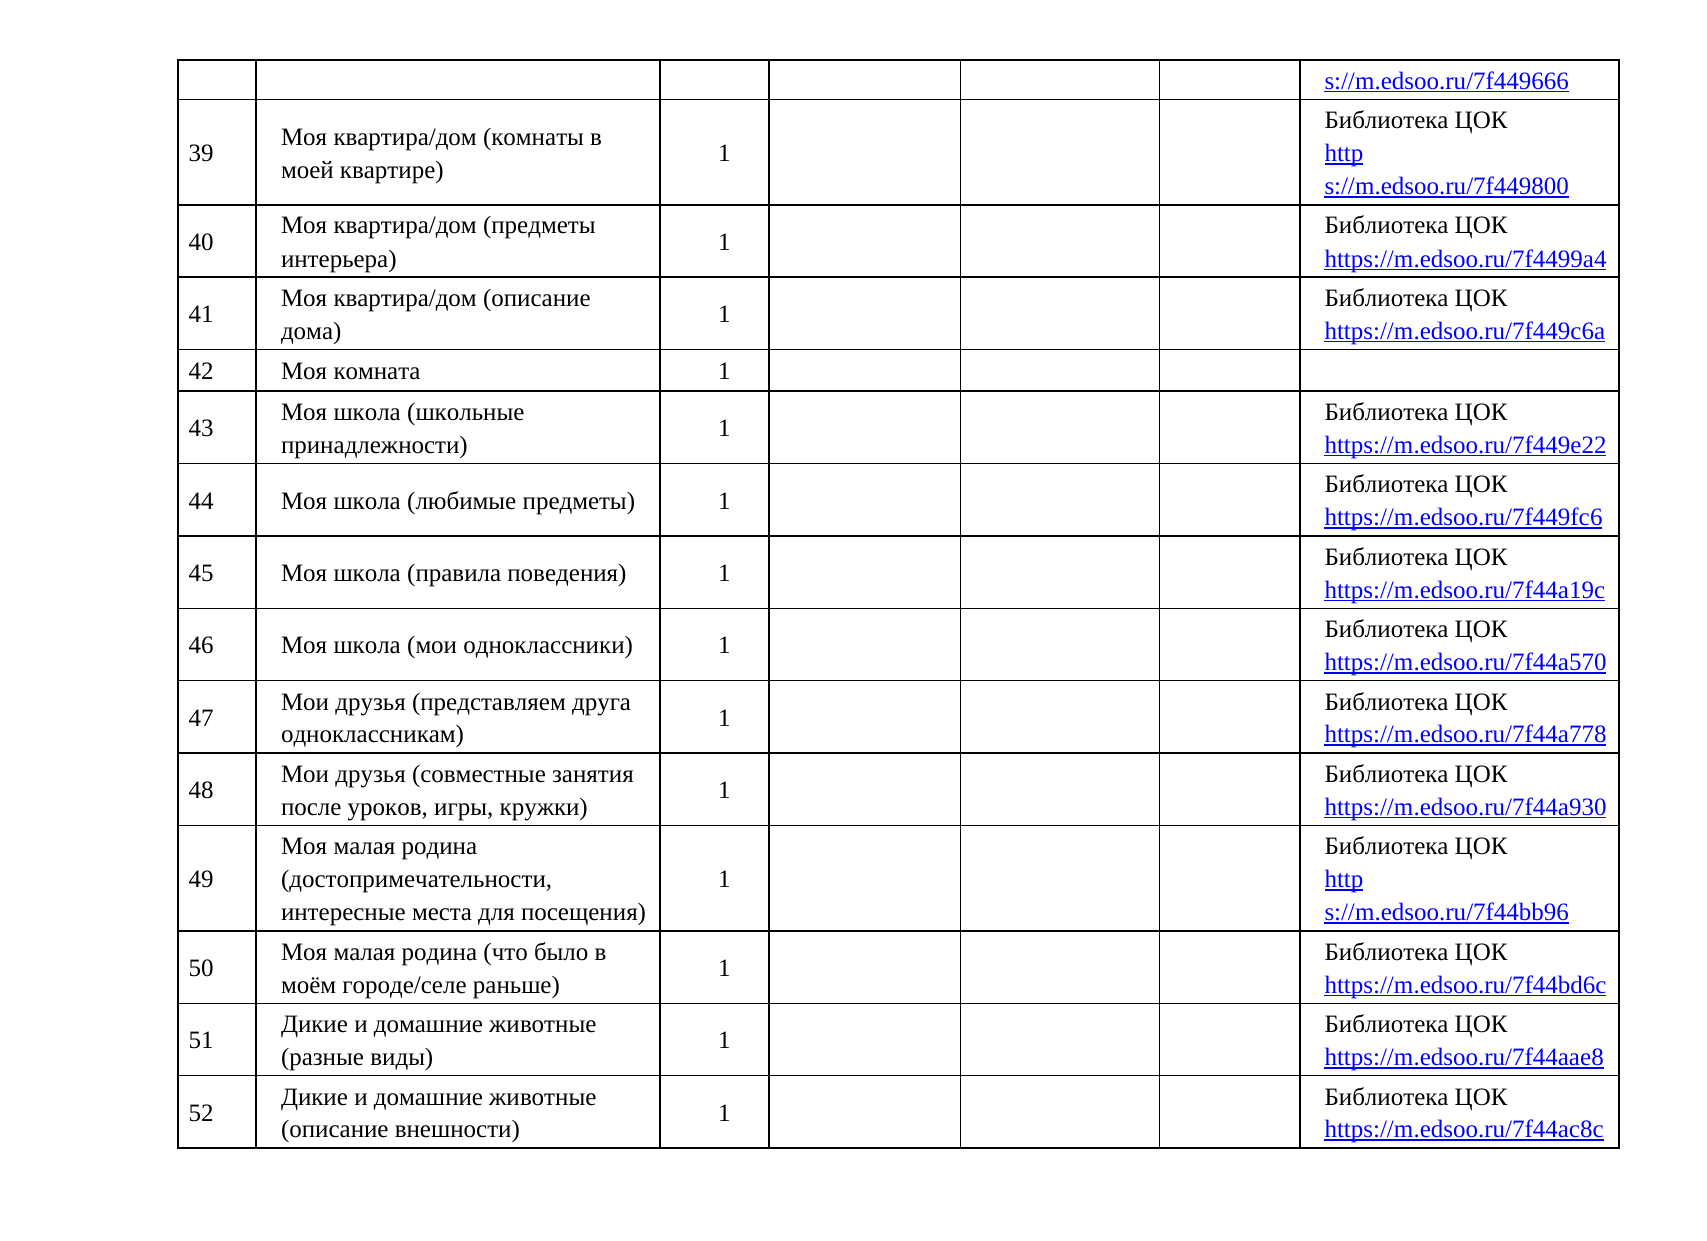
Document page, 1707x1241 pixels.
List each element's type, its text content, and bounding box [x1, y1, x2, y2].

table_cell [961, 100, 1159, 204]
table_cell Моя школа (школьные принадлежности) [257, 392, 659, 463]
table_cell [1160, 609, 1299, 680]
table_cell Библиотека ЦОК https://m.edsoo.ru/7f449c6a [1301, 278, 1618, 349]
table_cell 1 [661, 1076, 768, 1147]
table_cell [961, 392, 1159, 463]
table_cell 52 [179, 1076, 255, 1147]
table_cell 49 [179, 826, 255, 930]
table_cell [770, 206, 960, 276]
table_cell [1301, 61, 1618, 98]
table_cell [770, 392, 960, 463]
table_cell 39 [179, 100, 255, 204]
table_cell [770, 537, 960, 607]
table_cell Моя малая родина (достопримечательности, интересные места для посещения) [257, 826, 659, 930]
table_cell [1160, 1004, 1299, 1075]
table_cell [961, 61, 1159, 98]
table_cell Библиотека ЦОК https://m.edsoo.ru/7f44ac8c [1301, 1076, 1618, 1147]
table_cell Моя школа (мои одноклассники) [257, 609, 659, 680]
table_cell [1160, 464, 1299, 535]
table_cell Библиотека ЦОК https://m.edsoo.ru/7f44a778 [1301, 681, 1618, 752]
table_cell [770, 932, 960, 1002]
table_cell Моя школа (правила поведения) [257, 537, 659, 607]
table_cell Моя квартира/дом (описание дома) [257, 278, 659, 349]
table_cell Библиотека ЦОК https://m.edsoo.ru/7f44a19c [1301, 537, 1618, 607]
table_cell Моя квартира/дом (предметы интерьера) [257, 206, 659, 276]
table_cell Мои друзья (совместные занятия после уроков, игры, кружки) [257, 754, 659, 824]
table_cell [770, 826, 960, 930]
table_cell 45 [179, 537, 255, 607]
table_cell [1160, 100, 1299, 204]
table_cell Дикие и домашние животные (разные виды) [257, 1004, 659, 1075]
table_cell 1 [661, 392, 768, 463]
table_cell Библиотека ЦОК https://m.edsoo.ru/7f44a570 [1301, 609, 1618, 680]
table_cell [257, 61, 659, 98]
table_cell Моя школа (любимые предметы) [257, 464, 659, 535]
table_cell Моя малая родина (что было в моём городе/селе раньше) [257, 932, 659, 1002]
table_cell 1 [661, 100, 768, 204]
table_cell [1160, 826, 1299, 930]
table_cell Мои друзья (представляем друга одноклассникам) [257, 681, 659, 752]
table_cell [770, 464, 960, 535]
table_cell 41 [179, 278, 255, 349]
table_cell [961, 1076, 1159, 1147]
table_cell [770, 278, 960, 349]
table_cell 46 [179, 609, 255, 680]
table_cell [1160, 61, 1299, 98]
table_cell [961, 1004, 1159, 1075]
table_cell 1 [661, 1004, 768, 1075]
table_cell Библиотека ЦОК https://m.edsoo.ru/7f44bb96 [1301, 826, 1618, 930]
table_cell 1 [661, 206, 768, 276]
table_cell [961, 826, 1159, 930]
table_cell 1 [661, 278, 768, 349]
table_cell [770, 609, 960, 680]
table_cell 1 [661, 826, 768, 930]
table_cell Моя квартира/дом (комнаты в моей квартире) [257, 100, 659, 204]
table_cell Моя комната [257, 350, 659, 390]
table_cell [961, 206, 1159, 276]
table_cell [770, 754, 960, 824]
table_cell Дикие и домашние животные (описание внешности) [257, 1076, 659, 1147]
table_cell [961, 278, 1159, 349]
table_cell 1 [661, 754, 768, 824]
table_cell [961, 932, 1159, 1002]
table_cell 38 [179, 61, 255, 98]
table_cell [1160, 392, 1299, 463]
table_cell [770, 1004, 960, 1075]
table_cell [1160, 350, 1299, 390]
table_cell 43 [179, 392, 255, 463]
table_cell 47 [179, 681, 255, 752]
table_cell [961, 537, 1159, 607]
table_cell [961, 350, 1159, 390]
table_cell [1160, 754, 1299, 824]
table_cell [1160, 1076, 1299, 1147]
table_cell 1 [661, 609, 768, 680]
table_cell 1 [661, 681, 768, 752]
table_cell [961, 681, 1159, 752]
table_cell 50 [179, 932, 255, 1002]
table_cell [1160, 537, 1299, 607]
table_cell 51 [179, 1004, 255, 1075]
table_cell [1160, 278, 1299, 349]
table_cell Библиотека ЦОК https://m.edsoo.ru/7f44bd6c [1301, 932, 1618, 1002]
table_cell 1 [770, 61, 960, 98]
table_cell Библиотека ЦОК https://m.edsoo.ru/7f44a930 [1301, 754, 1618, 824]
table_cell 1 [661, 61, 768, 98]
table_cell 1 [661, 350, 768, 390]
table_cell Библиотека ЦОК https://m.edsoo.ru/7f449e22 [1301, 392, 1618, 463]
table_cell Библиотека ЦОК https://m.edsoo.ru/7f44aae8 [1301, 1004, 1618, 1075]
table_cell [961, 754, 1159, 824]
table_cell 42 [179, 350, 255, 390]
table_cell [1160, 206, 1299, 276]
table_cell 1 [661, 537, 768, 607]
table_cell [1160, 932, 1299, 1002]
table_cell 1 [661, 932, 768, 1002]
table_cell 48 [179, 754, 255, 824]
table_cell [961, 609, 1159, 680]
table_cell Библиотека ЦОК https://m.edsoo.ru/7f4499a4 [1301, 206, 1618, 276]
table_cell [961, 464, 1159, 535]
table_cell [770, 1076, 960, 1147]
table_cell [770, 681, 960, 752]
table_cell [770, 100, 960, 204]
table_cell 40 [179, 206, 255, 276]
table_cell [1160, 681, 1299, 752]
table_cell Библиотека ЦОК https://m.edsoo.ru/7f449fc6 [1301, 464, 1618, 535]
table_cell [1301, 350, 1618, 390]
table_cell Библиотека ЦОК https://m.edsoo.ru/7f449800 [1301, 100, 1618, 204]
table_cell 1 [661, 464, 768, 535]
table_cell [770, 350, 960, 390]
table_cell 44 [179, 464, 255, 535]
